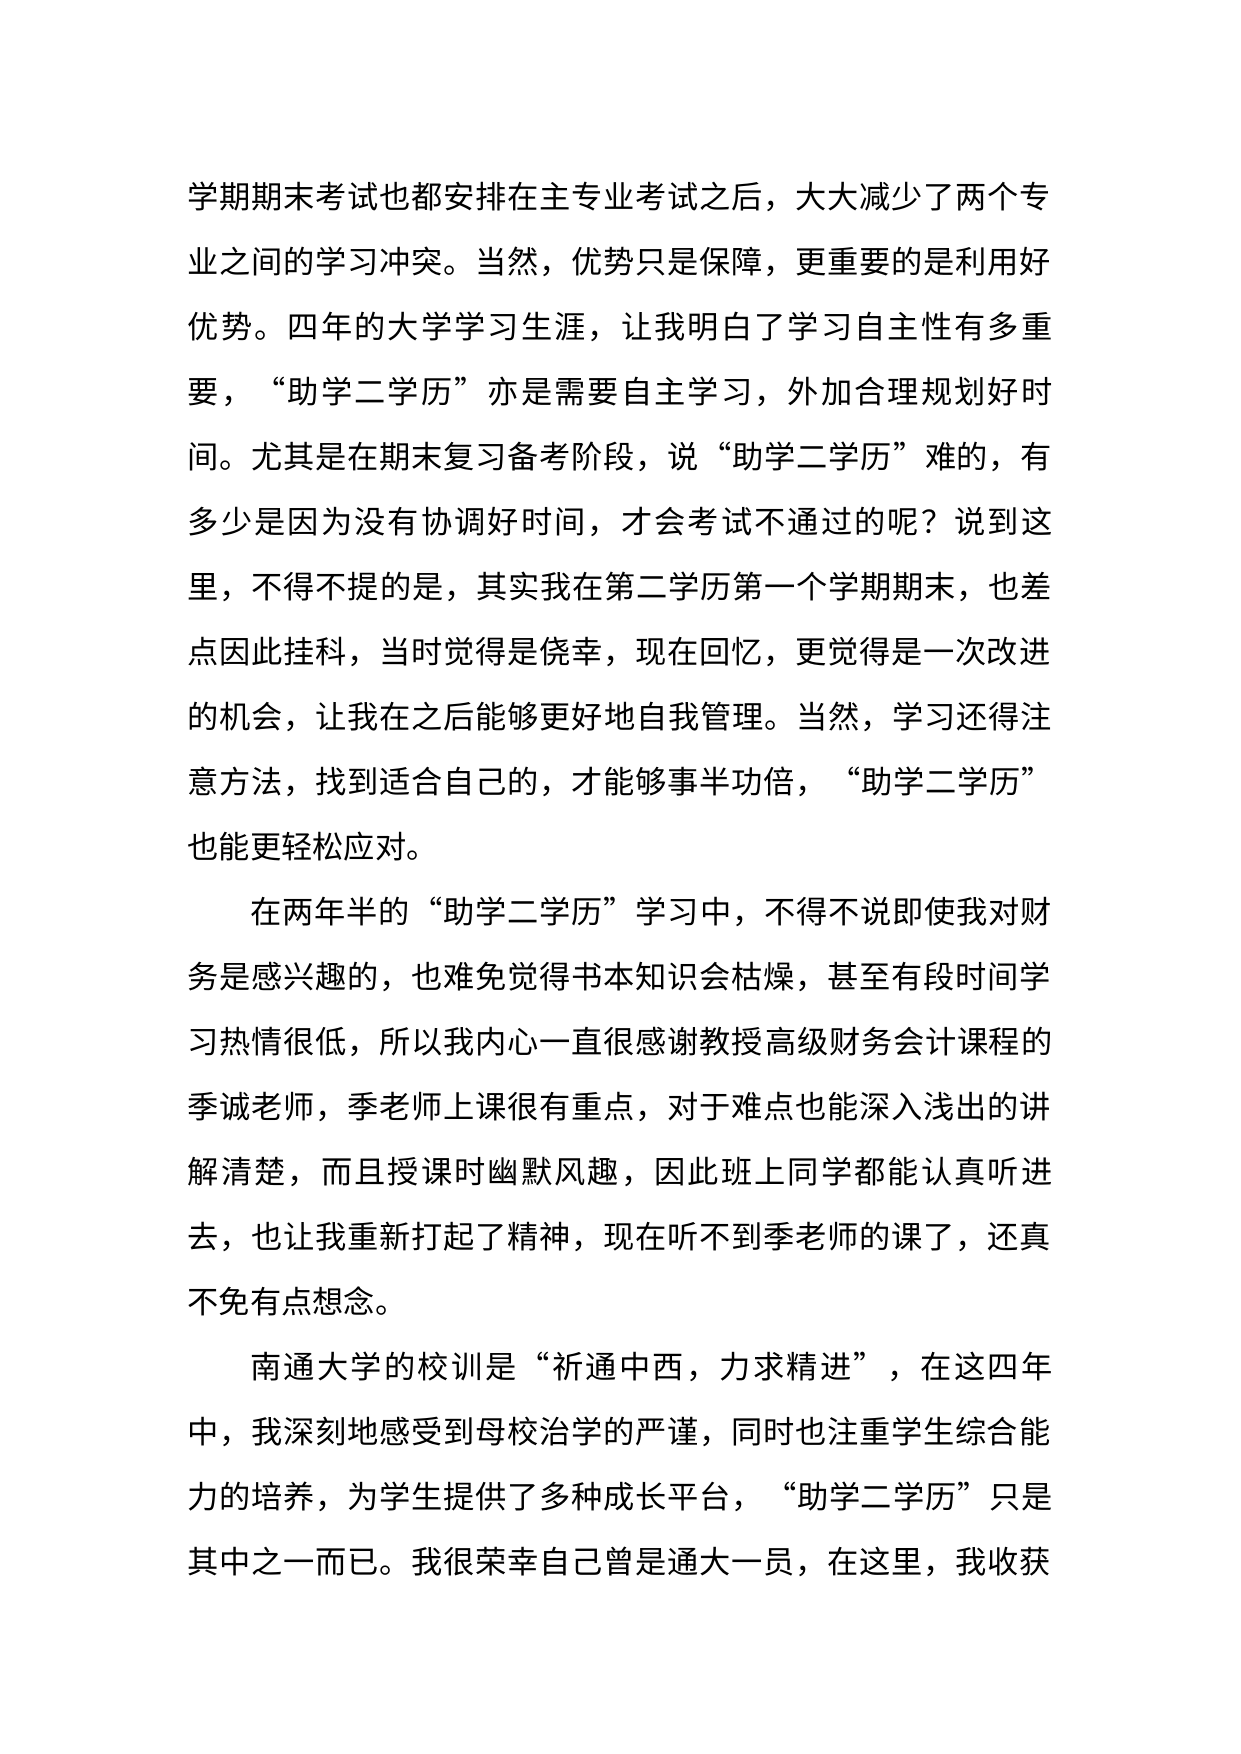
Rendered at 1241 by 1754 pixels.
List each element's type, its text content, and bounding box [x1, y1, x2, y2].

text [187, 1332, 1053, 1592]
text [187, 162, 1053, 877]
text 在两年半的“助学二学历”学习中，不得不说即使我对财务是感兴趣的，也难免觉得书本知识会枯燥，甚至有段时间学习热情很低，所以我内心一直很感谢教授高级财务会计课程的季诚老师，季老师上课很有重点，对于难点也能深入浅出的讲解清楚，而且授课时幽默风趣，因此班上同学都能认真听进去，也让我重新打起了精神，现在听不到季老师的课了，还真不免有点想念。 [187, 877, 1053, 1332]
